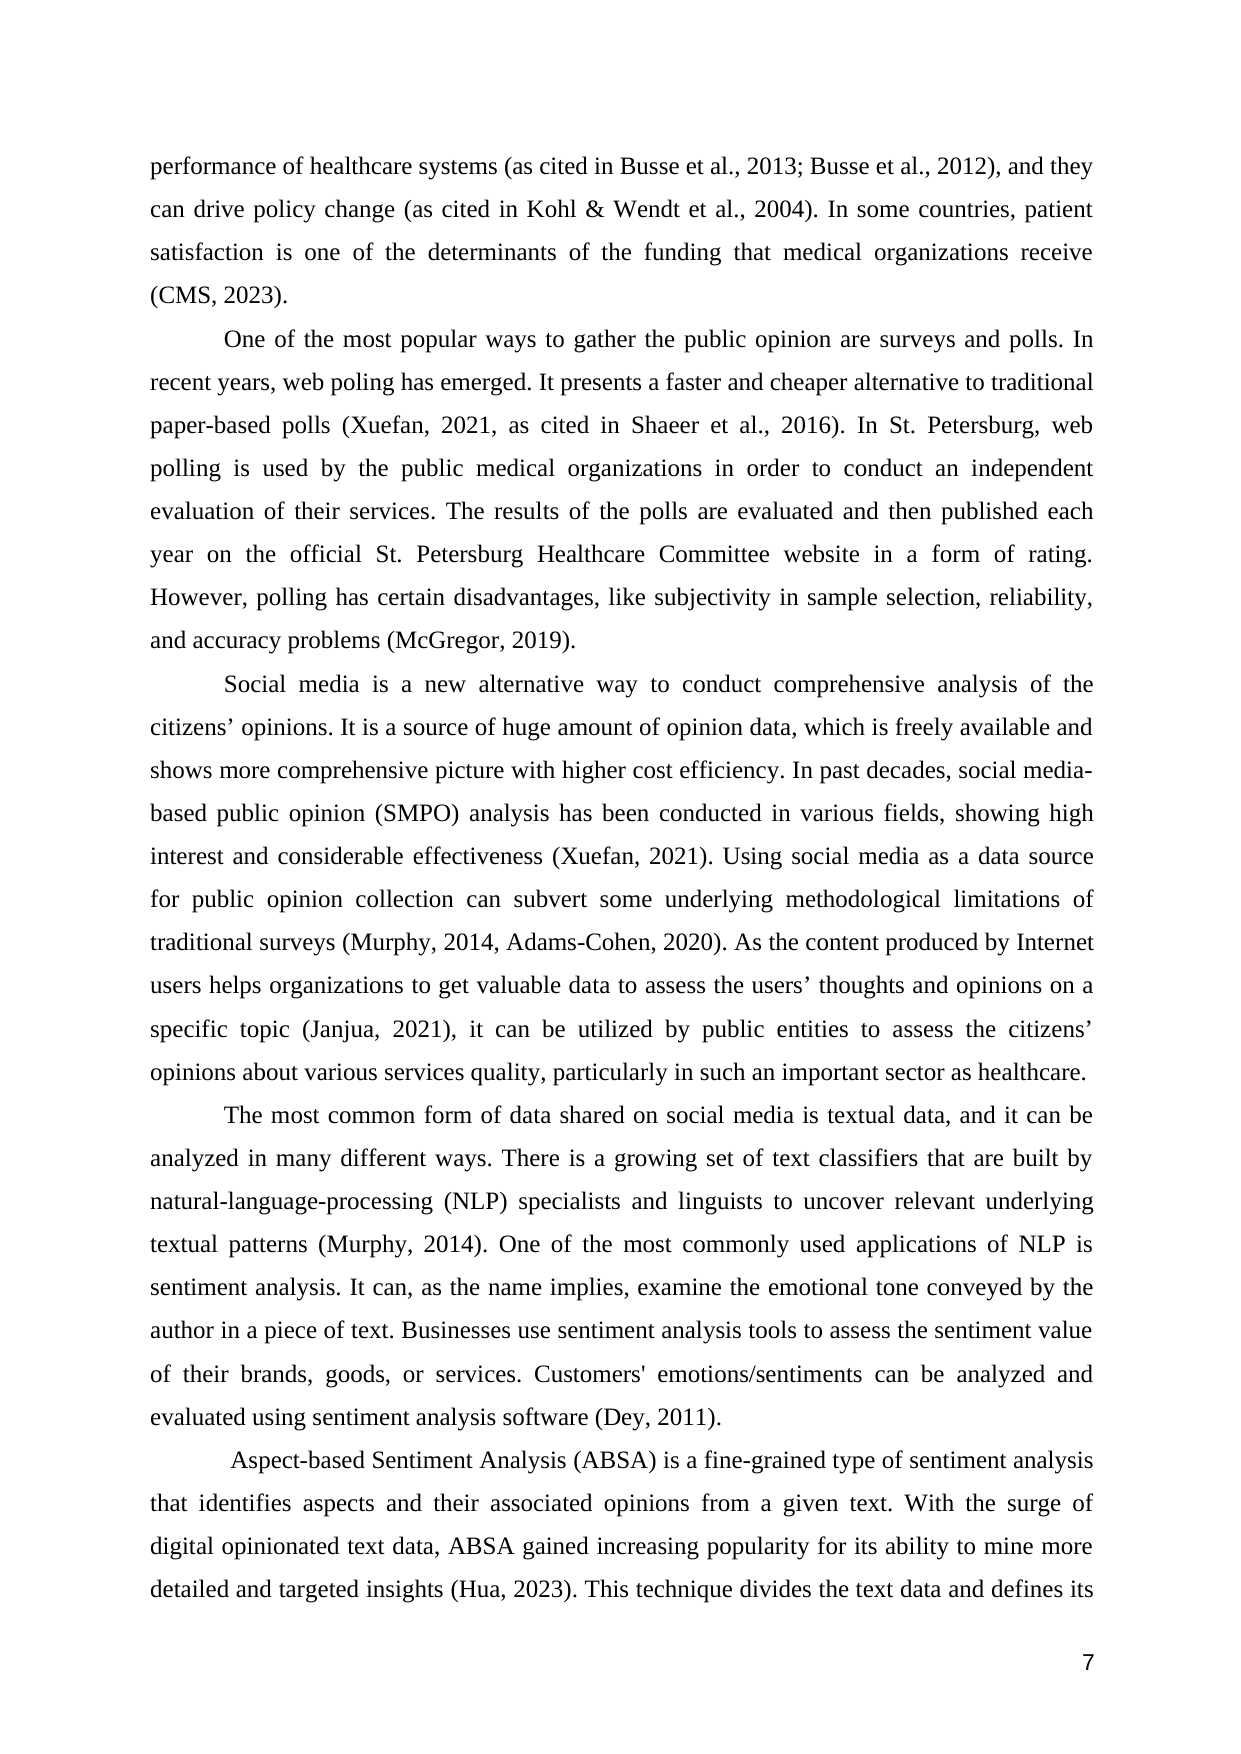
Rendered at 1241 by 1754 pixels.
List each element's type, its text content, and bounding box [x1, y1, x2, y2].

text One of the most popular ways to gather the public opinion are surveys and polls. In recent years, web poling has emerged. It presents a faster and cheaper alternative to traditional paper-based polls (Xuefan, 2021, as cited in Shaeer et al., 2016). In St. Petersburg, web polling is used by the public medical organizations in order to conduct an independent evaluation of their services. The results of the polls are evaluated and then published each year on the official St. Petersburg Healthcare Committee website in a form of rating. However, polling has certain disadvantages, like subjectivity in sample selection, reliability, and accuracy problems (McGregor, 2019). [150, 324, 1094, 654]
text Social media is a new alternative way to conduct comprehensive analysis of the citizens’ opinions. It is a source of huge amount of opinion data, which is freely available and shows more comprehensive picture with higher cost efficiency. In past decades, social media-based public opinion (SMPO) analysis has been conducted in various fields, showing high interest and considerable effectiveness (Xuefan, 2021). Using social media as a data source for public opinion collection can subvert some underlying methodological limitations of traditional surveys (Murphy, 2014, Adams-Cohen, 2020). As the content produced by Internet users helps organizations to get valuable data to assess the users’ thoughts and opinions on a specific topic (Janjua, 2021), it can be utilized by public entities to assess the citizens’ opinions about various services quality, particularly in such an important sector as healthcare. [150, 669, 1094, 1086]
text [150, 1445, 1094, 1603]
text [150, 151, 1094, 309]
text The most common form of data shared on social media is textual data, and it can be analyzed in many different ways. There is a growing set of text classifiers that are built by natural-language-processing (NLP) specialists and linguists to uncover relevant underlying textual patterns (Murphy, 2014). One of the most commonly used applications of NLP is sentiment analysis. It can, as the name implies, examine the emotional tone conveyed by the author in a piece of text. Businesses use sentiment analysis tools to assess the sentiment value of their brands, goods, or services. Customers' emotions/sentiments can be analyzed and evaluated using sentiment analysis software (Dey, 2011). [150, 1100, 1094, 1431]
